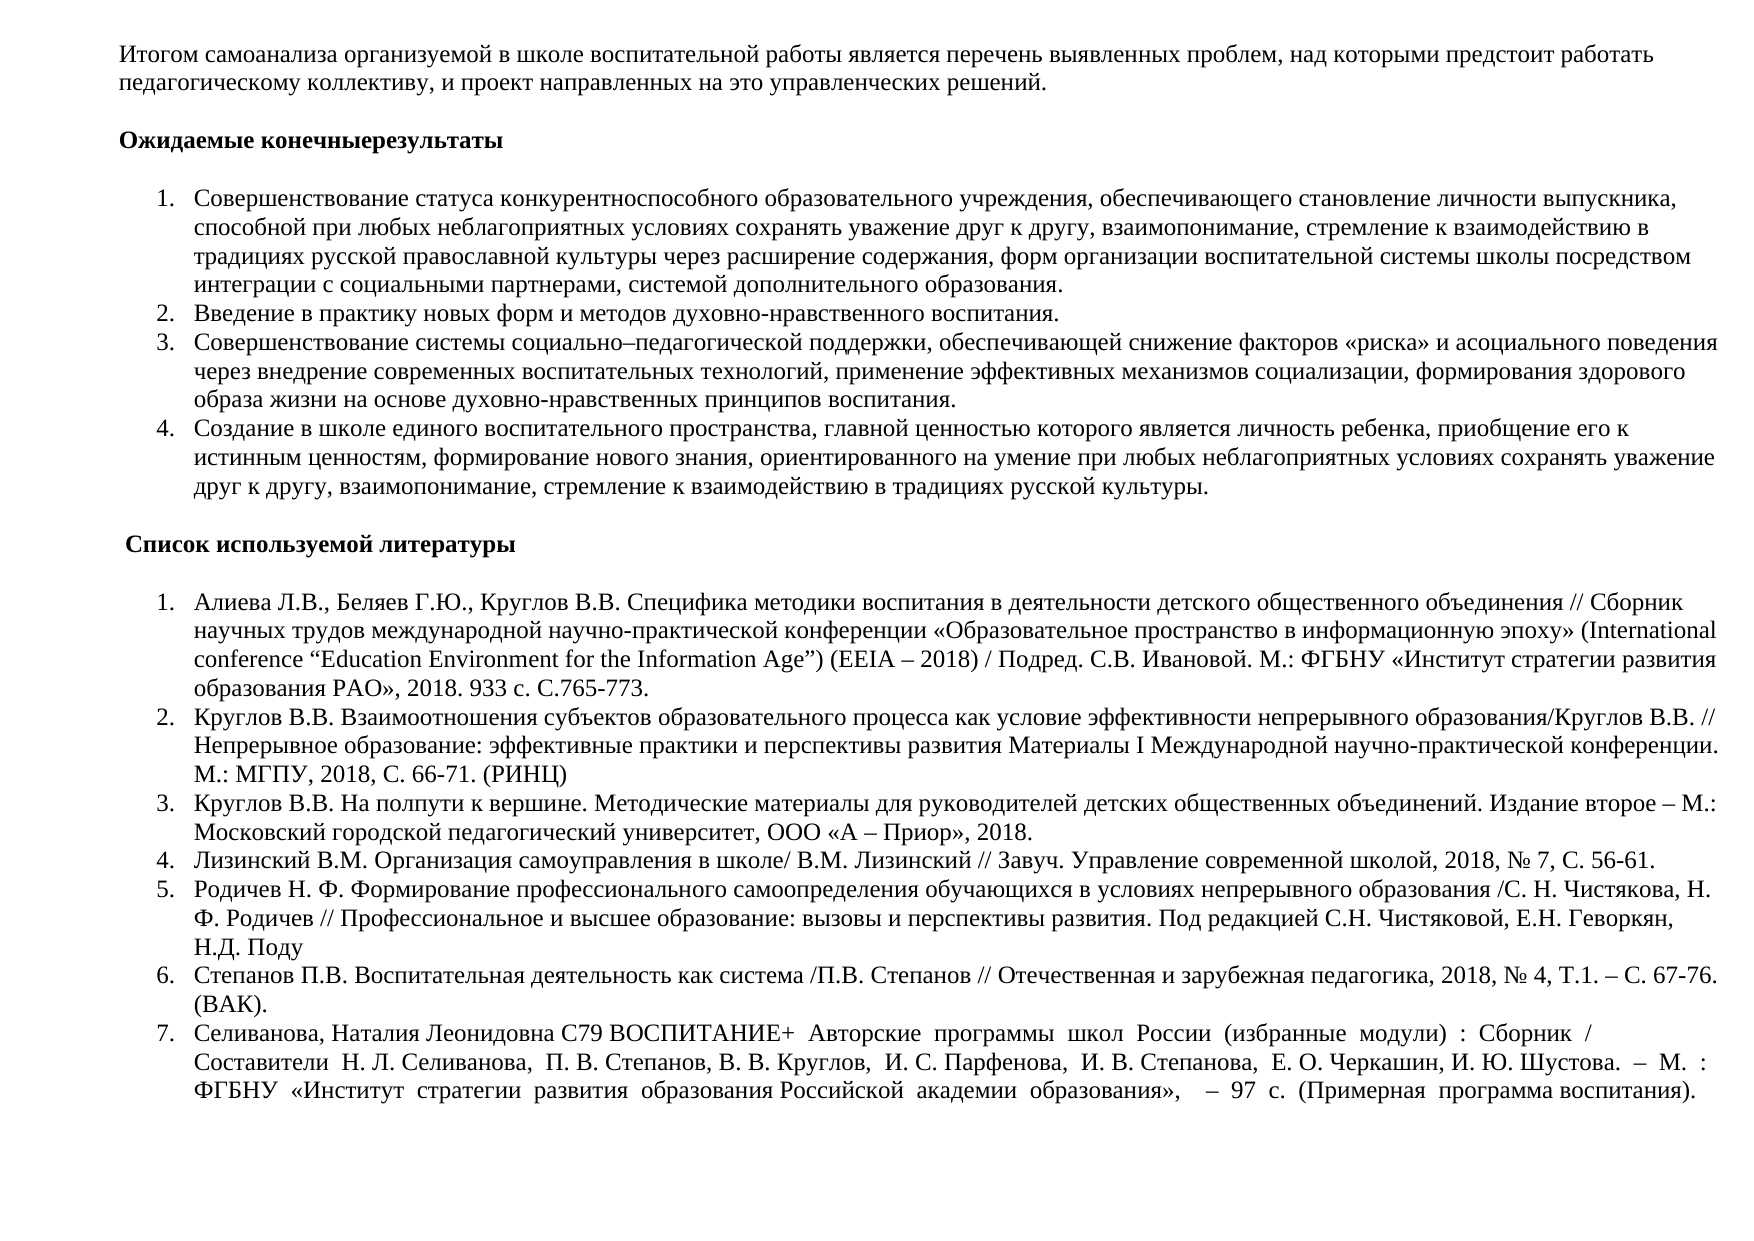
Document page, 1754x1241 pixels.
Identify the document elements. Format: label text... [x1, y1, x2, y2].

text Ожидаемые конечныерезультаты [118, 125, 1722, 154]
list Создание в школе единого воспитательного пространства, главной ценностью которого является личность ребенка, приобщение его к истинным ценностям, формирование нового знания, ориентированного на умение при любых неблагоприятных условиях сохранять уважение друг к другу, взаимопонимание, стремление к взаимодействию в традициях русской культуры. [156, 413, 1722, 499]
list Совершенствование статуса конкурентноспособного образовательного учреждения, обеспечивающего становление личности выпускника, способной при любых неблагоприятных условиях сохранять уважение друг к другу, взаимопонимание, стремление к взаимодействию в традициях русской православной культуры через расширение содержания, форм организации воспитательной системы школы посредством интеграции с социальными партнерами, системой дополнительного образования. [156, 183, 1722, 298]
text Итогом самоанализа организуемой в школе воспитательной работы является перечень выявленных проблем, над которыми предстоит работать педагогическому коллективу, и проект направленных на это управленческих решений. [118, 39, 1722, 96]
list Родичев Н. Ф. Формирование профессионального самоопределения обучающихся в условиях непрерывного образования /С. Н. Чистякова, Н. Ф. Родичев // Профессиональное и высшее образование: вызовы и перспективы развития. Под редакцией С.Н. Чистяковой, Е.Н. Геворкян, Н.Д. Поду [156, 874, 1722, 960]
list Степанов П.В. Воспитательная деятельность как система /П.В. Степанов // Отечественная и зарубежная педагогика, 2018, № 4, Т.1. – С. 67-76. (ВАК). [156, 960, 1722, 1018]
list Круглов В.В. На полпути к вершине. Методические материалы для руководителей детских общественных объединений. Издание второе – М.: Московский городской педагогический университет, ООО «А – Приор», 2018. [156, 788, 1722, 845]
list Круглов В.В. Взаимоотношения субъектов образовательного процесса как условие эффективности непрерывного образования/Круглов В.В. // Непрерывное образование: эффективные практики и перспективы развития Материалы I Международной научно-практической конференции. М.: МГПУ, 2018, С. 66-71. (РИНЦ) [156, 702, 1722, 788]
list Введение в практику новых форм и методов духовно-нравственного воспитания. [156, 298, 1722, 327]
list Алиева Л.В., Беляев Г.Ю., Круглов В.В. Специфика методики воспитания в деятельности детского общественного объединения // Сборник научных трудов международной научно-практической конференции «Образовательное пространство в информационную эпоху» (International conference “Education Environment for the Information Age”) (EEIA – 2018) / Подред. С.В. Ивановой. М.: ФГБНУ «Институт стратегии развития образования РАО», 2018. 933 с. С.765-773. [156, 587, 1722, 702]
list Селиванова, Наталия Леонидовна С79 ВОСПИТАНИЕ+ Авторские программы школ России (избранные модули) : Сборник / Составители Н. Л. Селиванова, П. В. Степанов, В. В. Круглов, И. С. Парфенова, И. В. Степанова, Е. О. Черкашин, И. Ю. Шустова. – М. : ФГБНУ «Институт стратегии развития образования Российской академии образования», – 97 с. (Примерная программа воспитания). [156, 1018, 1722, 1104]
text Список используемой литературы [118, 529, 1722, 557]
list Лизинский В.М. Организация самоуправления в школе/ В.М. Лизинский // Завуч. Управление современной школой, 2018, № 7, С. 56-61. [156, 845, 1722, 874]
list Совершенствование системы социально–педагогической поддержки, обеспечивающей снижение факторов «риска» и асоциального поведения через внедрение современных воспитательных технологий, применение эффективных механизмов социализации, формирования здорового образа жизни на основе духовно-нравственных принципов воспитания. [156, 327, 1722, 413]
